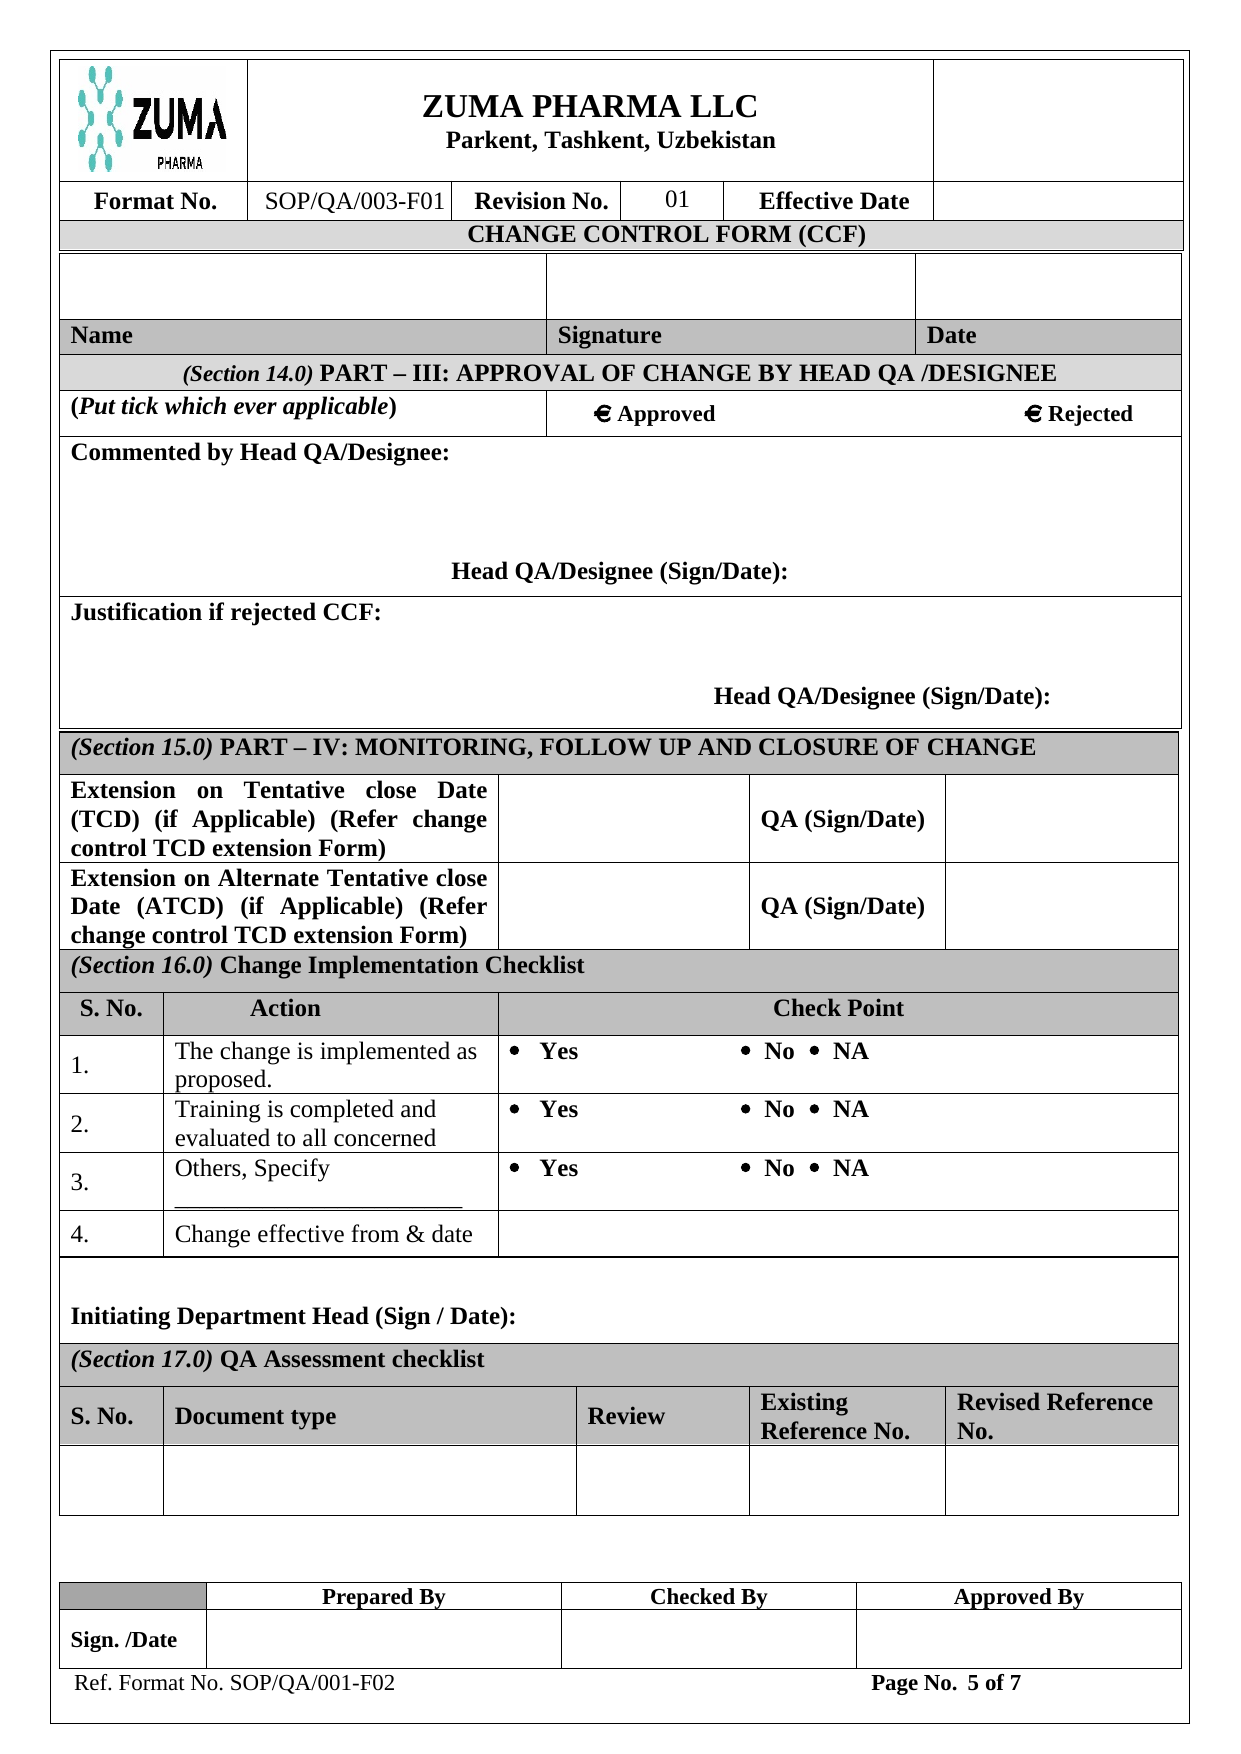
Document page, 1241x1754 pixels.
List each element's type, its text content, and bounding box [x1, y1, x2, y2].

table_cell (Section 16.0) Change Implementation Checklist [60, 950, 1178, 992]
table_cell Yes No NA [499, 1094, 1178, 1152]
table_cell Name [60, 320, 546, 354]
table_cell (Section 17.0) QA Assessment checklist [60, 1344, 1178, 1386]
table_cell Yes No NA [499, 1153, 1178, 1210]
table_cell Training is completed and evaluated to all concerned [164, 1094, 498, 1152]
table_cell Approved Rejected [547, 391, 1181, 436]
table_cell [499, 775, 749, 862]
table_cell The change is implemented as proposed. [164, 1036, 498, 1093]
table_cell Check Point [499, 993, 1178, 1035]
table_cell [60, 1446, 163, 1515]
table_cell [499, 863, 749, 949]
table_header (Section 15.0) PART – IV: MONITORING, FOLLOW UP AND CLOSURE OF CHANGE [60, 733, 1178, 774]
table_cell [946, 863, 1178, 949]
table_cell [60, 254, 546, 319]
table_cell 4. [60, 1211, 163, 1256]
picture [78, 66, 227, 172]
table_cell Initiating Department Head (Sign / Date): [60, 1258, 1178, 1343]
table_cell 3. [60, 1153, 163, 1210]
table_cell S. No. [60, 1387, 163, 1444]
table_cell Existing Reference No. [750, 1387, 945, 1444]
table_cell 1. [60, 1036, 163, 1093]
table_cell Action [164, 993, 498, 1035]
table_cell [750, 1446, 945, 1515]
table_cell Review [577, 1387, 749, 1444]
table_cell Signature [547, 320, 915, 354]
table_cell Document type [164, 1387, 576, 1444]
table_cell Extension on Alternate Tentative close Date (ATCD) (if Applicable) (Refer change control TCD extension Form) [60, 863, 498, 949]
table_cell 2. [60, 1094, 163, 1152]
table_cell Change effective from & date [164, 1211, 498, 1256]
table_cell [577, 1446, 749, 1515]
table_cell Others, Specify _______________________ [164, 1153, 498, 1210]
table_cell [164, 1446, 576, 1515]
table_cell (Section 14.0) PART – III: APPROVAL OF CHANGE BY HEAD QA /DESIGNEE [60, 355, 1181, 390]
table_cell [946, 775, 1178, 862]
table_cell [946, 1446, 1178, 1515]
table_cell [916, 254, 1181, 319]
table_cell Revised Reference No. [946, 1387, 1178, 1444]
table_cell S. No. [60, 993, 163, 1035]
table_cell Justification if rejected CCF: Head QA/Designee (Sign/Date): [60, 597, 1181, 727]
table_cell QA (Sign/Date) [750, 863, 945, 949]
table_cell QA (Sign/Date) [750, 775, 945, 862]
table_cell [547, 254, 915, 319]
table_cell Date [916, 320, 1181, 354]
table_cell (Put tick which ever applicable) [60, 391, 546, 436]
table_cell [499, 1211, 1178, 1256]
table_cell Extension on Tentative close Date (TCD) (if Applicable) (Refer change control TCD extension Form) [60, 775, 498, 862]
table_cell Commented by Head QA/Designee: Head QA/Designee (Sign/Date): [60, 437, 1181, 596]
table_cell Yes No NA [499, 1036, 1178, 1093]
